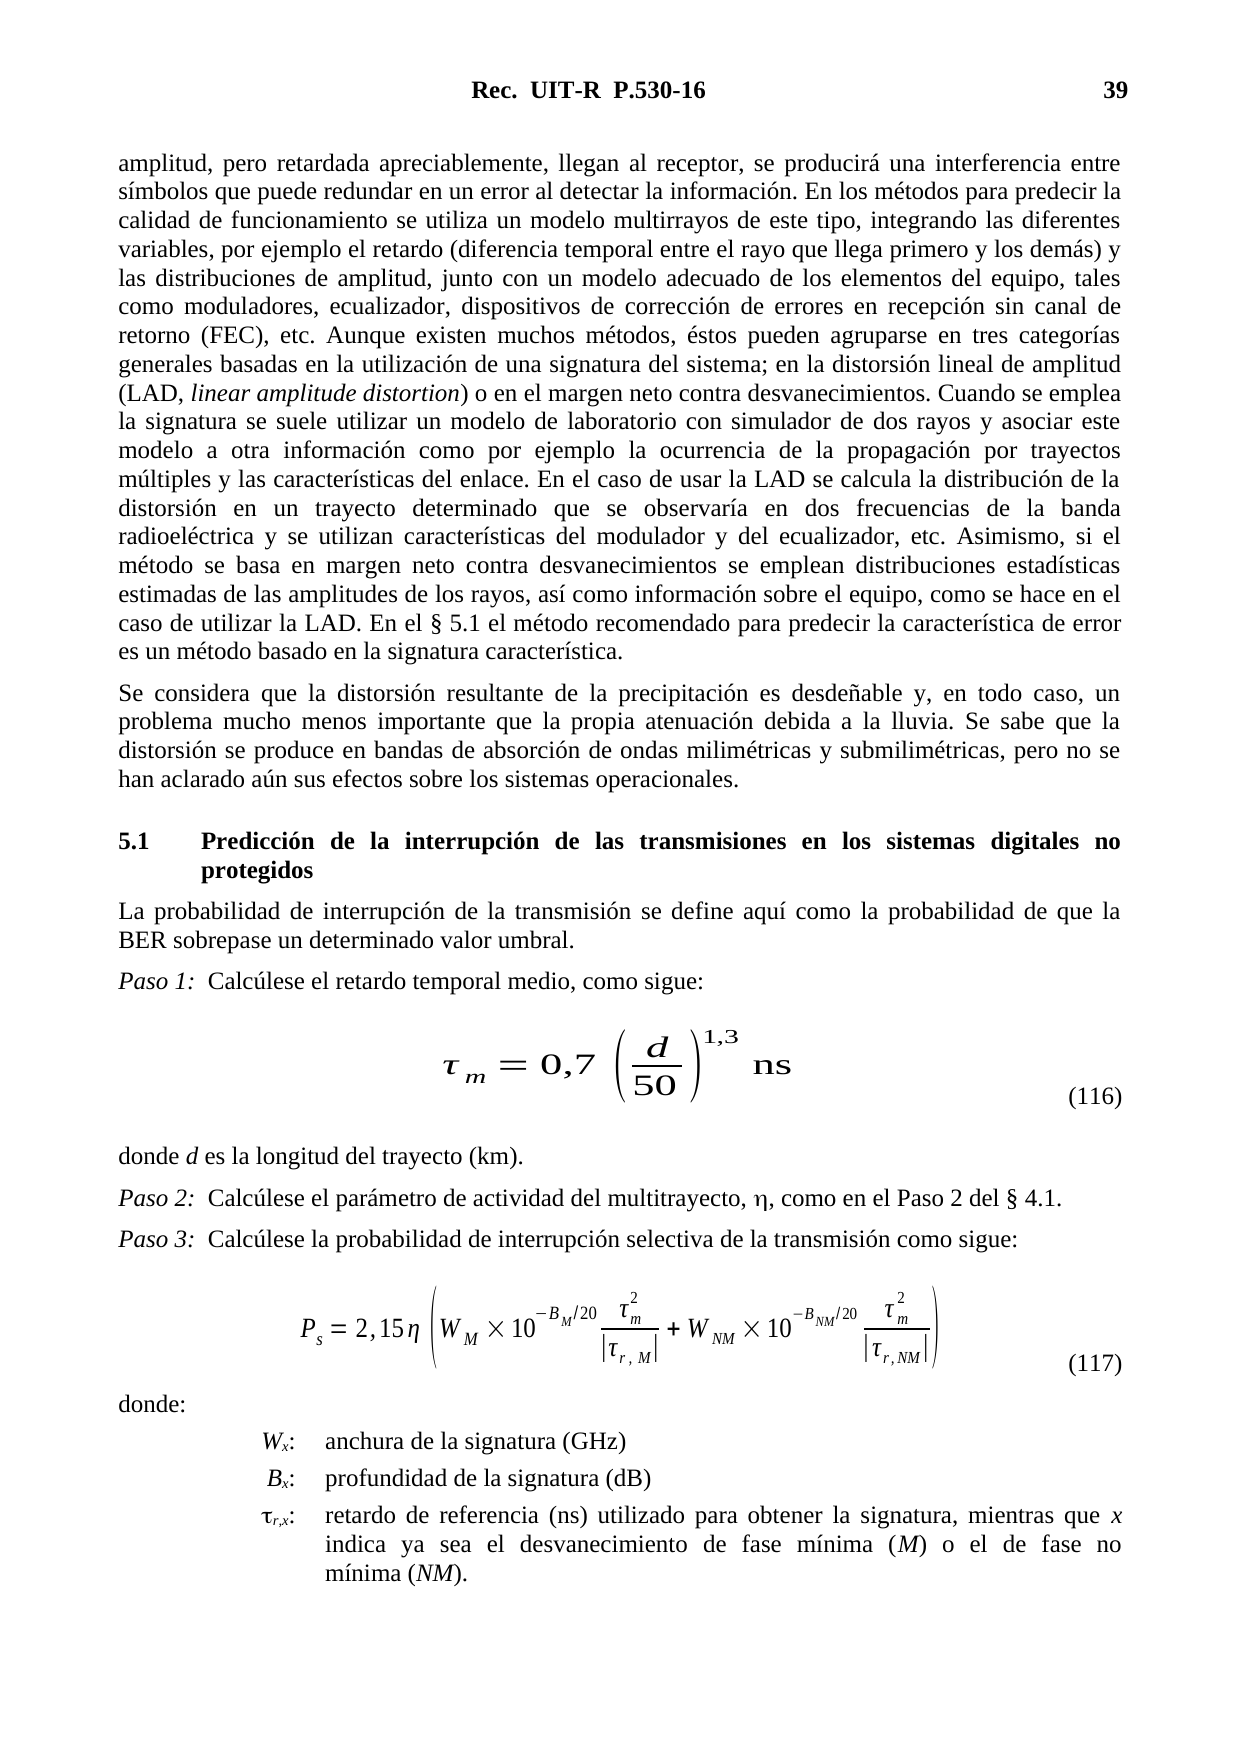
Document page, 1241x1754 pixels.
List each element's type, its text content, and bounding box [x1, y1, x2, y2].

text Paso 2: Calcúlese el parámetro de actividad del multitrayecto, , como en el Paso 2 del § 4.1. [118, 1183, 1122, 1211]
text Paso 3: Calcúlese la probabilidad de interrupción selectiva de la transmisión como sigue: [118, 1224, 1122, 1253]
text donde d es la longitud del trayecto (km). [118, 1141, 1122, 1170]
text (116) [118, 1026, 1122, 1110]
text Se considera que la distorsión resultante de la precipitación es desdeñable y, en todo caso, un problema mucho menos importante que la propia atenuación debida a la lluvia. Se sabe que la distorsión se produce en bandas de absorción de ondas milimétricas y submilimétricas, pero no se han aclarado aún sus efectos sobre los sistemas operacionales. [118, 678, 1122, 793]
text Bx: profundidad de la signatura (dB) [118, 1463, 1122, 1492]
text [118, 148, 1122, 665]
text La probabilidad de interrupción de la transmisión se define aquí como la probabilidad de que la BER sobrepase un determinado valor umbral. [118, 896, 1122, 953]
subtitle 5.1 Predicción de la interrupción de las transmisiones en los sistemas digitales no protegidos [118, 826, 1122, 883]
text Paso 1: Calcúlese el retardo temporal medio, como sigue: [118, 966, 1122, 995]
text Wx: anchura de la signatura (GHz) [118, 1426, 1122, 1455]
text (117) [118, 1284, 1122, 1376]
text r,x: retardo de referencia (ns) utilizado para obtener la signatura, mientras que x indica ya sea el desvanecimiento de fase mínima (M) o el de fase no mínima (NM). [118, 1500, 1122, 1586]
text donde: [118, 1389, 1122, 1418]
